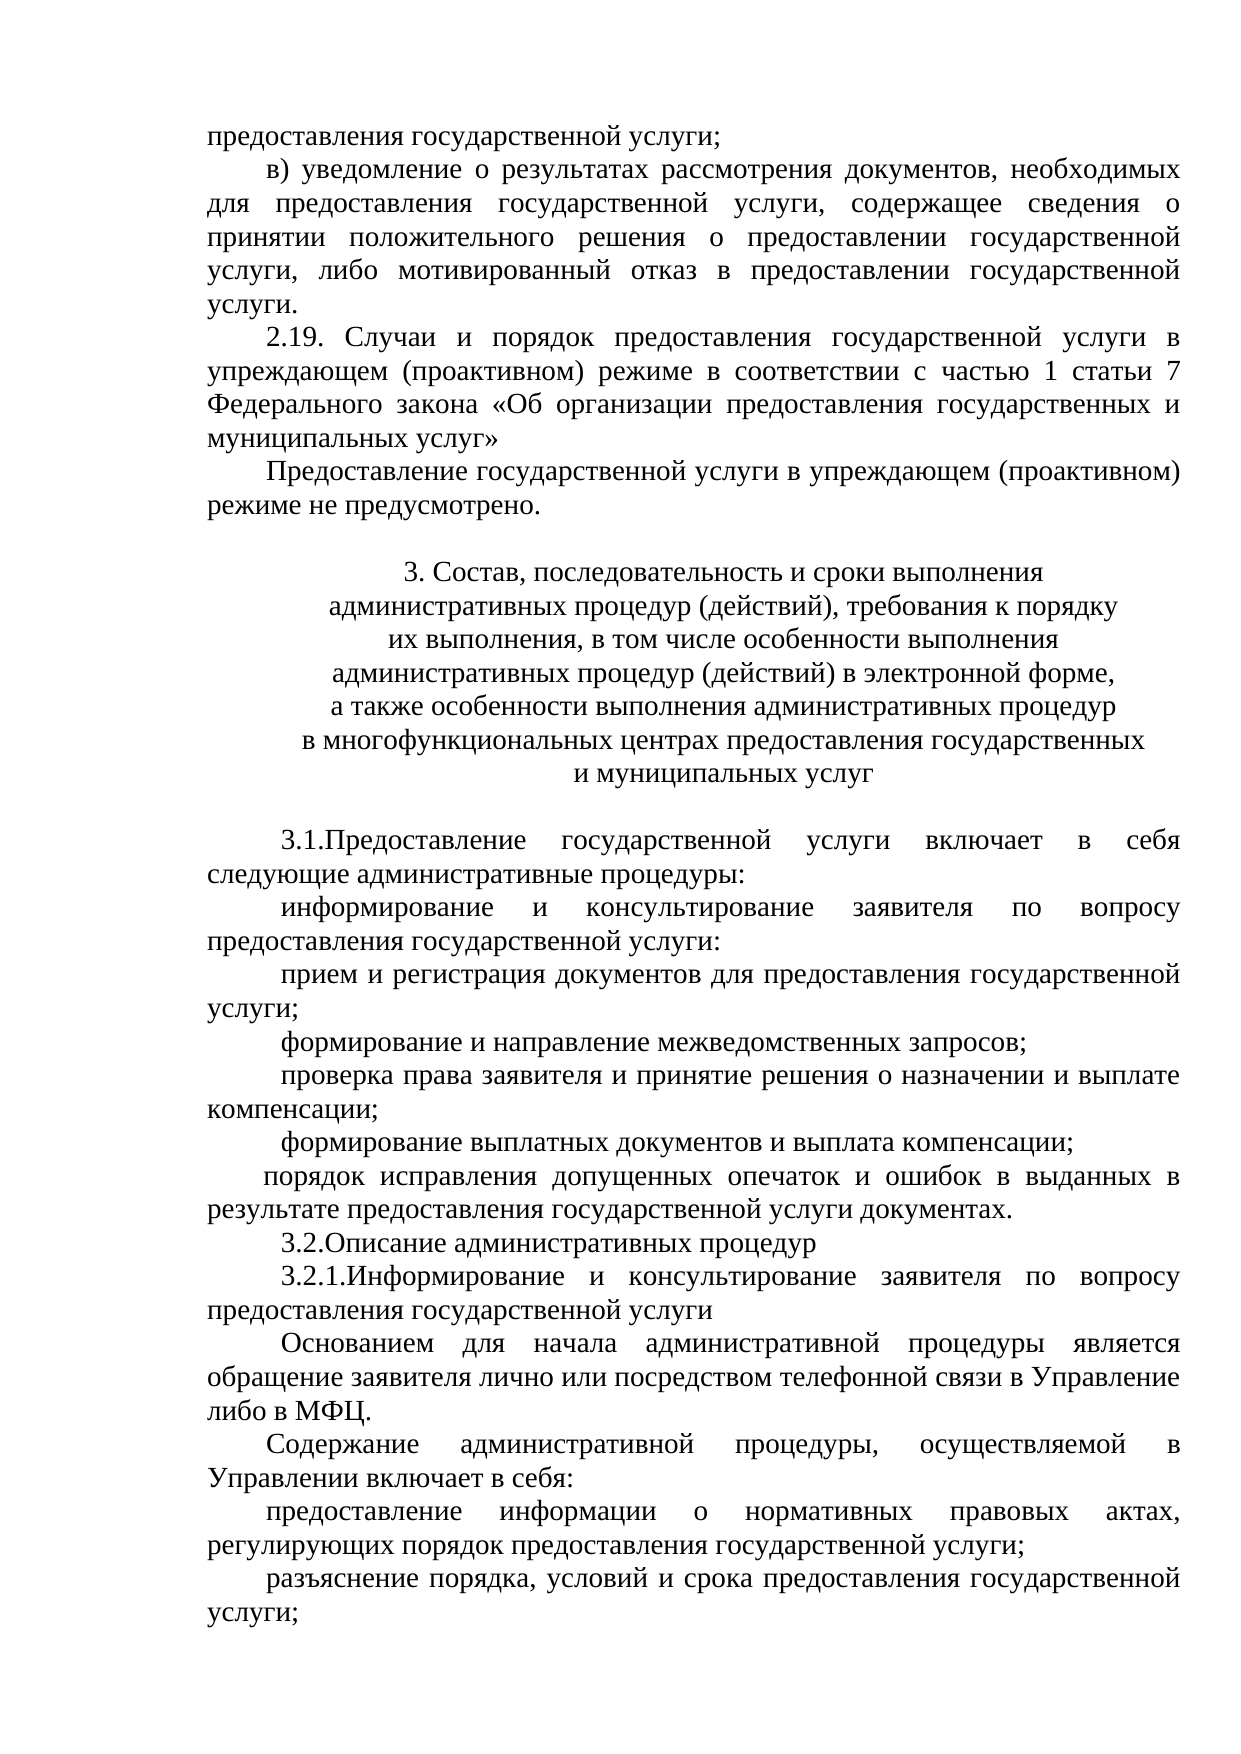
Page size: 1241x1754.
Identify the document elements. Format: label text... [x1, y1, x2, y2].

text проверка права заявителя и принятие решения о назначении и выплате компенсации; [207, 1057, 1181, 1124]
text Основанием для начала административной процедуры является обращение заявителя лично или посредством телефонной связи в Управление либо в МФЦ. [207, 1326, 1181, 1426]
text в многофункциональных центрах предоставления государственных [207, 722, 1181, 755]
text 3.1.Предоставление государственной услуги включает в себя следующие административные процедуры: [207, 822, 1181, 889]
text 3.2.Описание административных процедур [207, 1225, 1181, 1258]
text а также особенности выполнения административных процедур [207, 688, 1181, 722]
text административных процедур (действий) в электронной форме, [207, 655, 1181, 688]
text предоставление информации о нормативных правовых актах, регулирующих порядок предоставления государственной услуги; [207, 1493, 1181, 1560]
text прием и регистрация документов для предоставления государственной услуги; [207, 957, 1181, 1024]
text формирование выплатных документов и выплата компенсации; [207, 1124, 1181, 1158]
text административных процедур (действий), требования к порядку [207, 588, 1181, 621]
text Предоставление государственной услуги в упреждающем (проактивном) режиме не предусмотрено. [207, 453, 1181, 521]
text 3. Состав, последовательность и сроки выполнения [207, 554, 1181, 588]
text Содержание административной процедуры, осуществляемой в Управлении включает в себя: [207, 1426, 1181, 1493]
text их выполнения, в том числе особенности выполнения [207, 621, 1181, 655]
text 2.19. Случаи и порядок предоставления государственной услуги в упреждающем (проактивном) режиме в соответствии с частью 1 статьи 7 Федерального закона «Об организации предоставления государственных и муниципальных услуг» [207, 319, 1181, 453]
text 3.2.1.Информирование и консультирование заявителя по вопросу предоставления государственной услуги [207, 1258, 1181, 1326]
text порядок исправления допущенных опечаток и ошибок в выданных в результате предоставления государственной услуги документах. [207, 1158, 1181, 1225]
text информирование и консультирование заявителя по вопросу предоставления государственной услуги: [207, 889, 1181, 957]
text в) уведомление о результатах рассмотрения документов, необходимых для предоставления государственной услуги, содержащее сведения о принятии положительного решения о предоставлении государственной услуги, либо мотивированный отказ в предоставлении государственной услуги. [207, 152, 1181, 319]
text формирование и направление межведомственных запросов; [207, 1024, 1181, 1057]
text разъяснение порядка, условий и срока предоставления государственной услуги; [207, 1560, 1181, 1627]
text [207, 118, 1181, 152]
text и муниципальных услуг [207, 755, 1181, 789]
